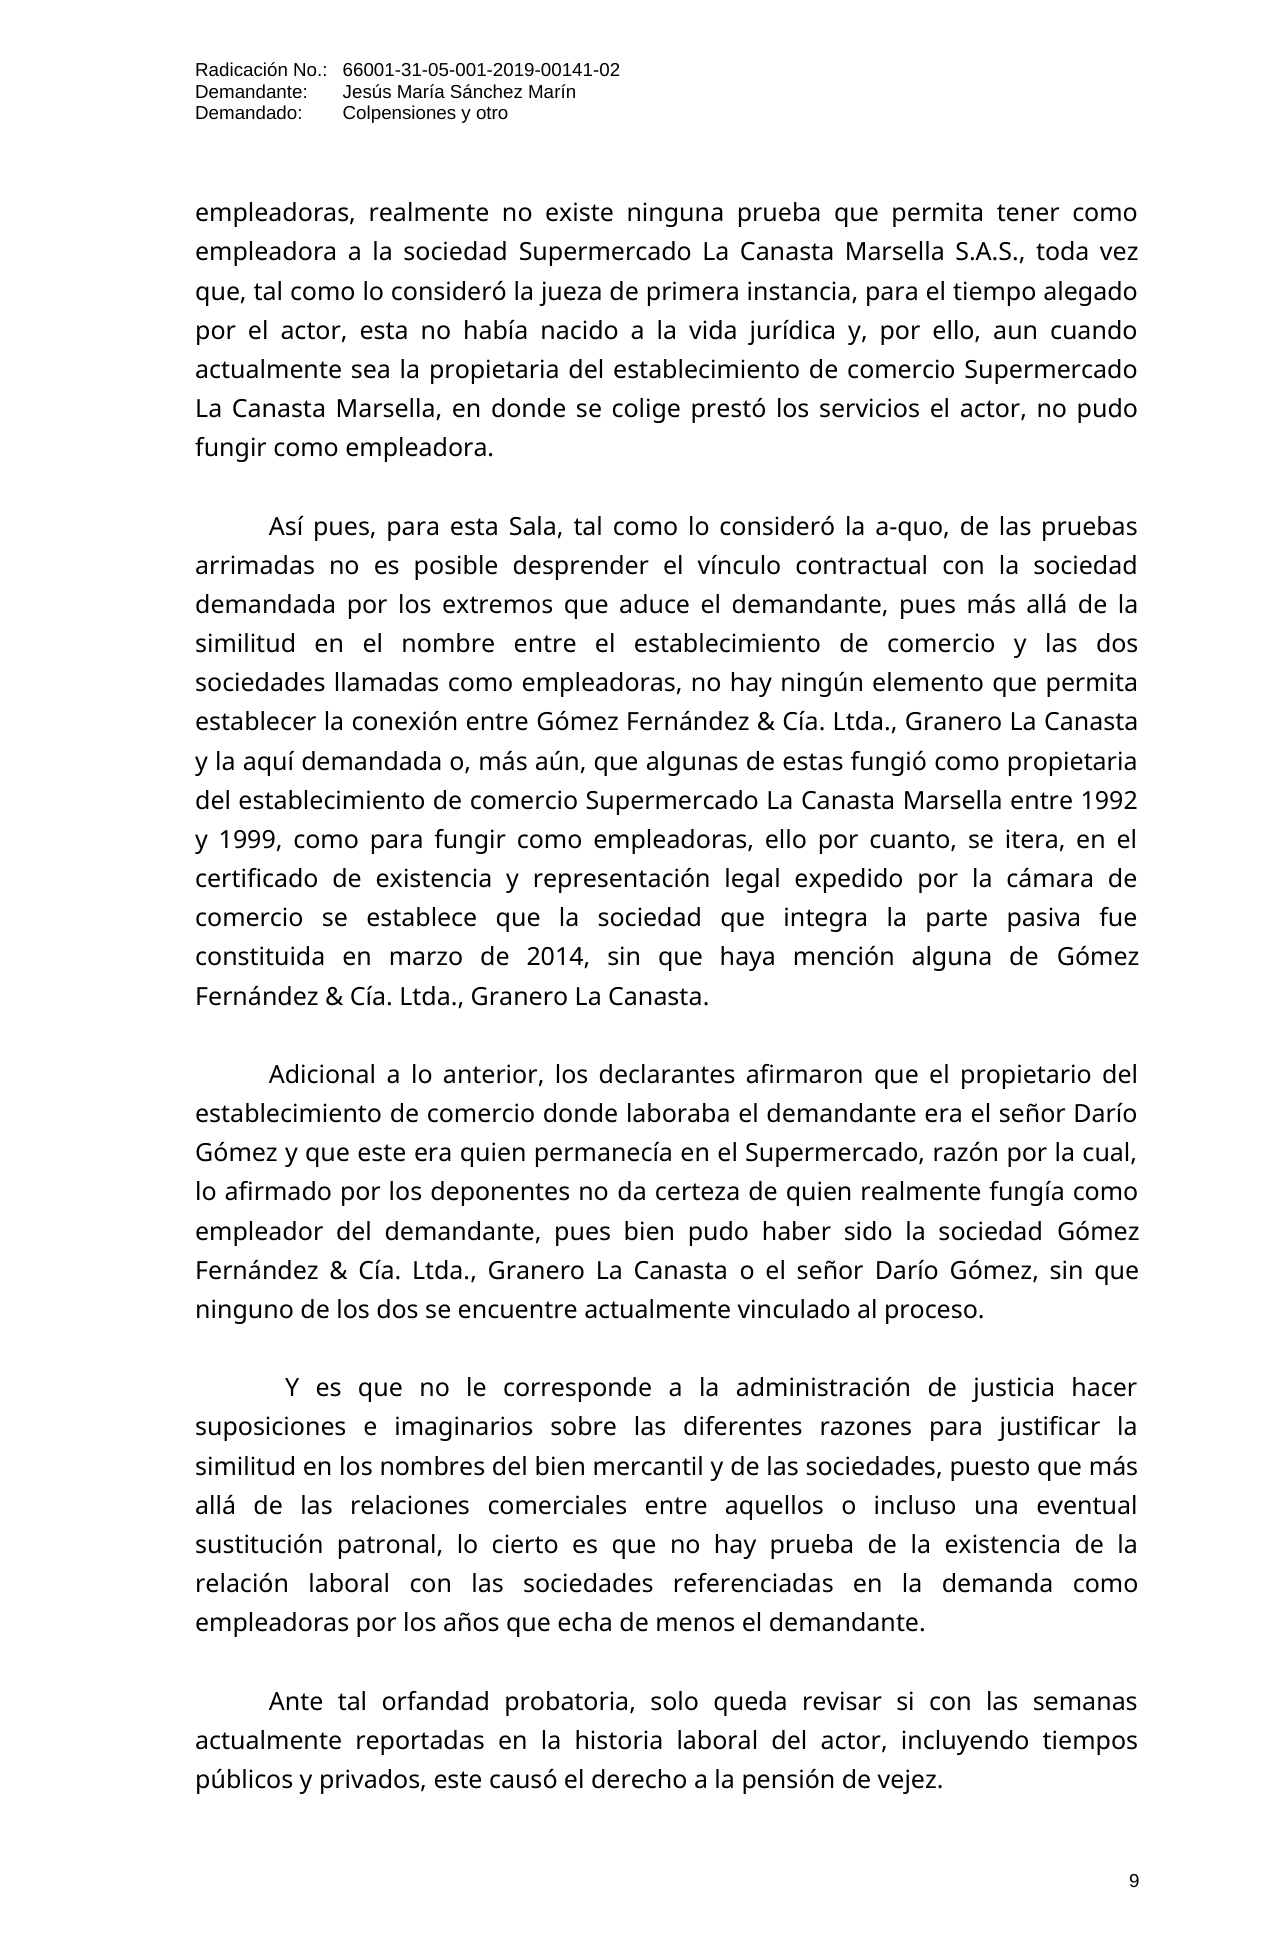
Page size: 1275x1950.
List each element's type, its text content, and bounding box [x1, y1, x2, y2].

text Adicional a lo anterior, los declarantes afirmaron que el propietario del establecimiento de comercio donde laboraba el demandante era el señor Darío Gómez y que este era quien permanecía en el Supermercado, razón por la cual, lo afirmado por los deponentes no da certeza de quien realmente fungía como empleador del demandante, pues bien pudo haber sido la sociedad Gómez Fernández & Cía. Ltda., Granero La Canasta o el señor Darío Gómez, sin que ninguno de los dos se encuentre actualmente vinculado al proceso. [195, 1057, 1139, 1326]
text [195, 195, 1139, 464]
text Ante tal orfandad probatoria, solo queda revisar si con las semanas actualmente reportadas en la historia laboral del actor, incluyendo tiempos públicos y privados, este causó el derecho a la pensión de vejez. [195, 1683, 1139, 1796]
text Y es que no le corresponde a la administración de justicia hacer suposiciones e imaginarios sobre las diferentes razones para justificar la similitud en los nombres del bien mercantil y de las sociedades, puesto que más allá de las relaciones comerciales entre aquellos o incluso una eventual sustitución patronal, lo cierto es que no hay prueba de la existencia de la relación laboral con las sociedades referenciadas en la demanda como empleadoras por los años que echa de menos el demandante. [195, 1370, 1139, 1639]
text Así pues, para esta Sala, tal como lo consideró la a-quo, de las pruebas arrimadas no es posible desprender el vínculo contractual con la sociedad demandada por los extremos que aduce el demandante, pues más allá de la similitud en el nombre entre el establecimiento de comercio y las dos sociedades llamadas como empleadoras, no hay ningún elemento que permita establecer la conexión entre Gómez Fernández & Cía. Ltda., Granero La Canasta y la aquí demandada o, más aún, que algunas de estas fungió como propietaria del establecimiento de comercio Supermercado La Canasta Marsella entre 1992 y 1999, como para fungir como empleadoras, ello por cuanto, se itera, en el certificado de existencia y representación legal expedido por la cámara de comercio se establece que la sociedad que integra la parte pasiva fue constituida en marzo de 2014, sin que haya mención alguna de Gómez Fernández & Cía. Ltda., Granero La Canasta. [195, 508, 1139, 1012]
